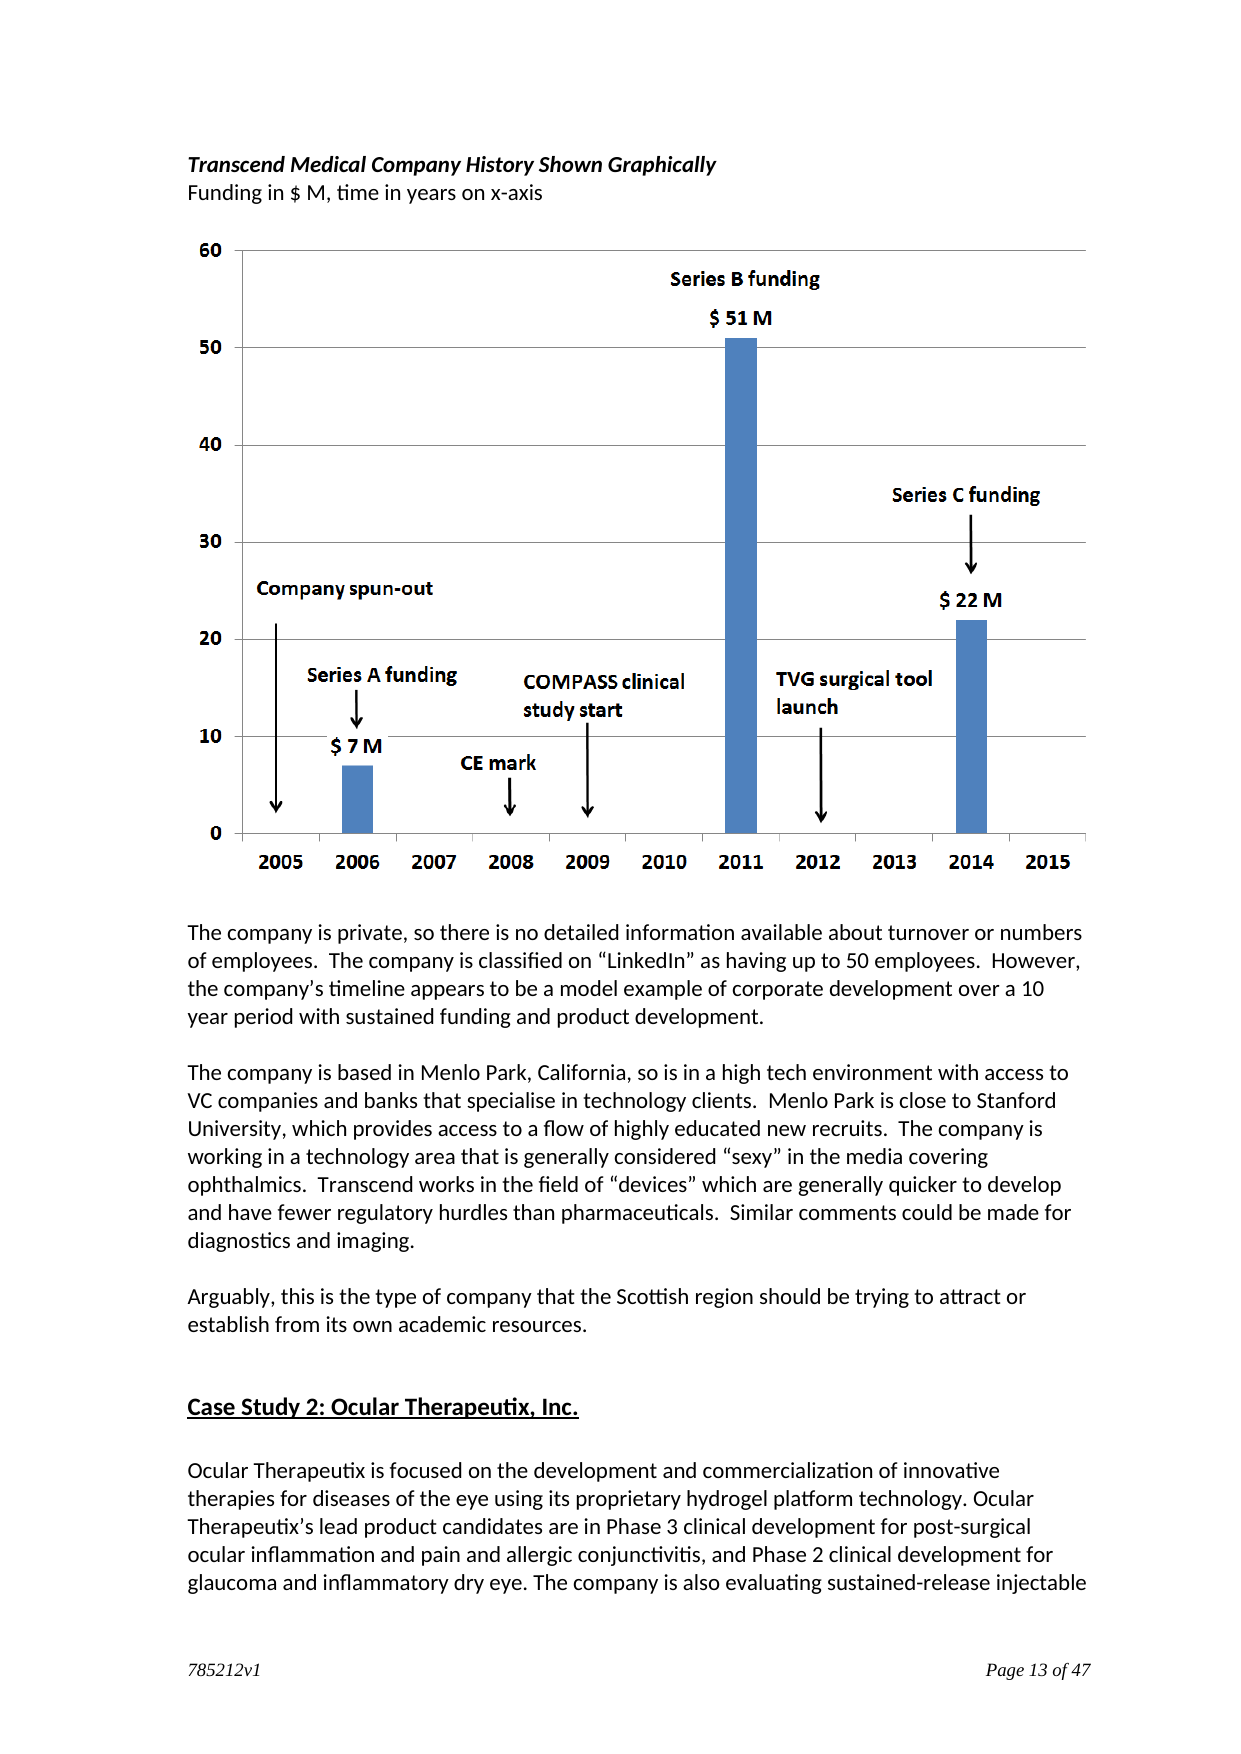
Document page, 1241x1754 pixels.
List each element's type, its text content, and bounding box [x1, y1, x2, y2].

subtitle Case Study 2: Ocular Therapeutix, Inc. [187, 1391, 1090, 1422]
text The company is based in Menlo Park, California, so is in a high tech environment with access to VC companies and banks that specialise in technology clients. Menlo Park is close to Stanford University, which provides access to a flow of highly educated new recruits. The company is working in a technology area that is generally considered “sexy” in the media covering ophthalmics. Transcend works in the field of “devices” which are generally quicker to develop and have fewer regulatory hurdles than pharmaceuticals. Similar comments could be made for diagnostics and imaging. Arguably, this is the type of company that the Scottish region should be trying to attract or establish from its own academic resources. [187, 1058, 1090, 1338]
picture [187, 234, 1099, 890]
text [187, 1456, 1090, 1596]
text Funding in $ M, time in years on x-axis [187, 178, 1090, 206]
text The company is private, so there is no detailed information available about turnover or numbers of employees. The company is classified on “LinkedIn” as having up to 50 employees. However, the company’s timeline appears to be a model example of corporate development over a 10 year period with sustained funding and product development. [187, 918, 1090, 1030]
text Transcend Medical Company History Shown Graphically [187, 150, 1090, 178]
